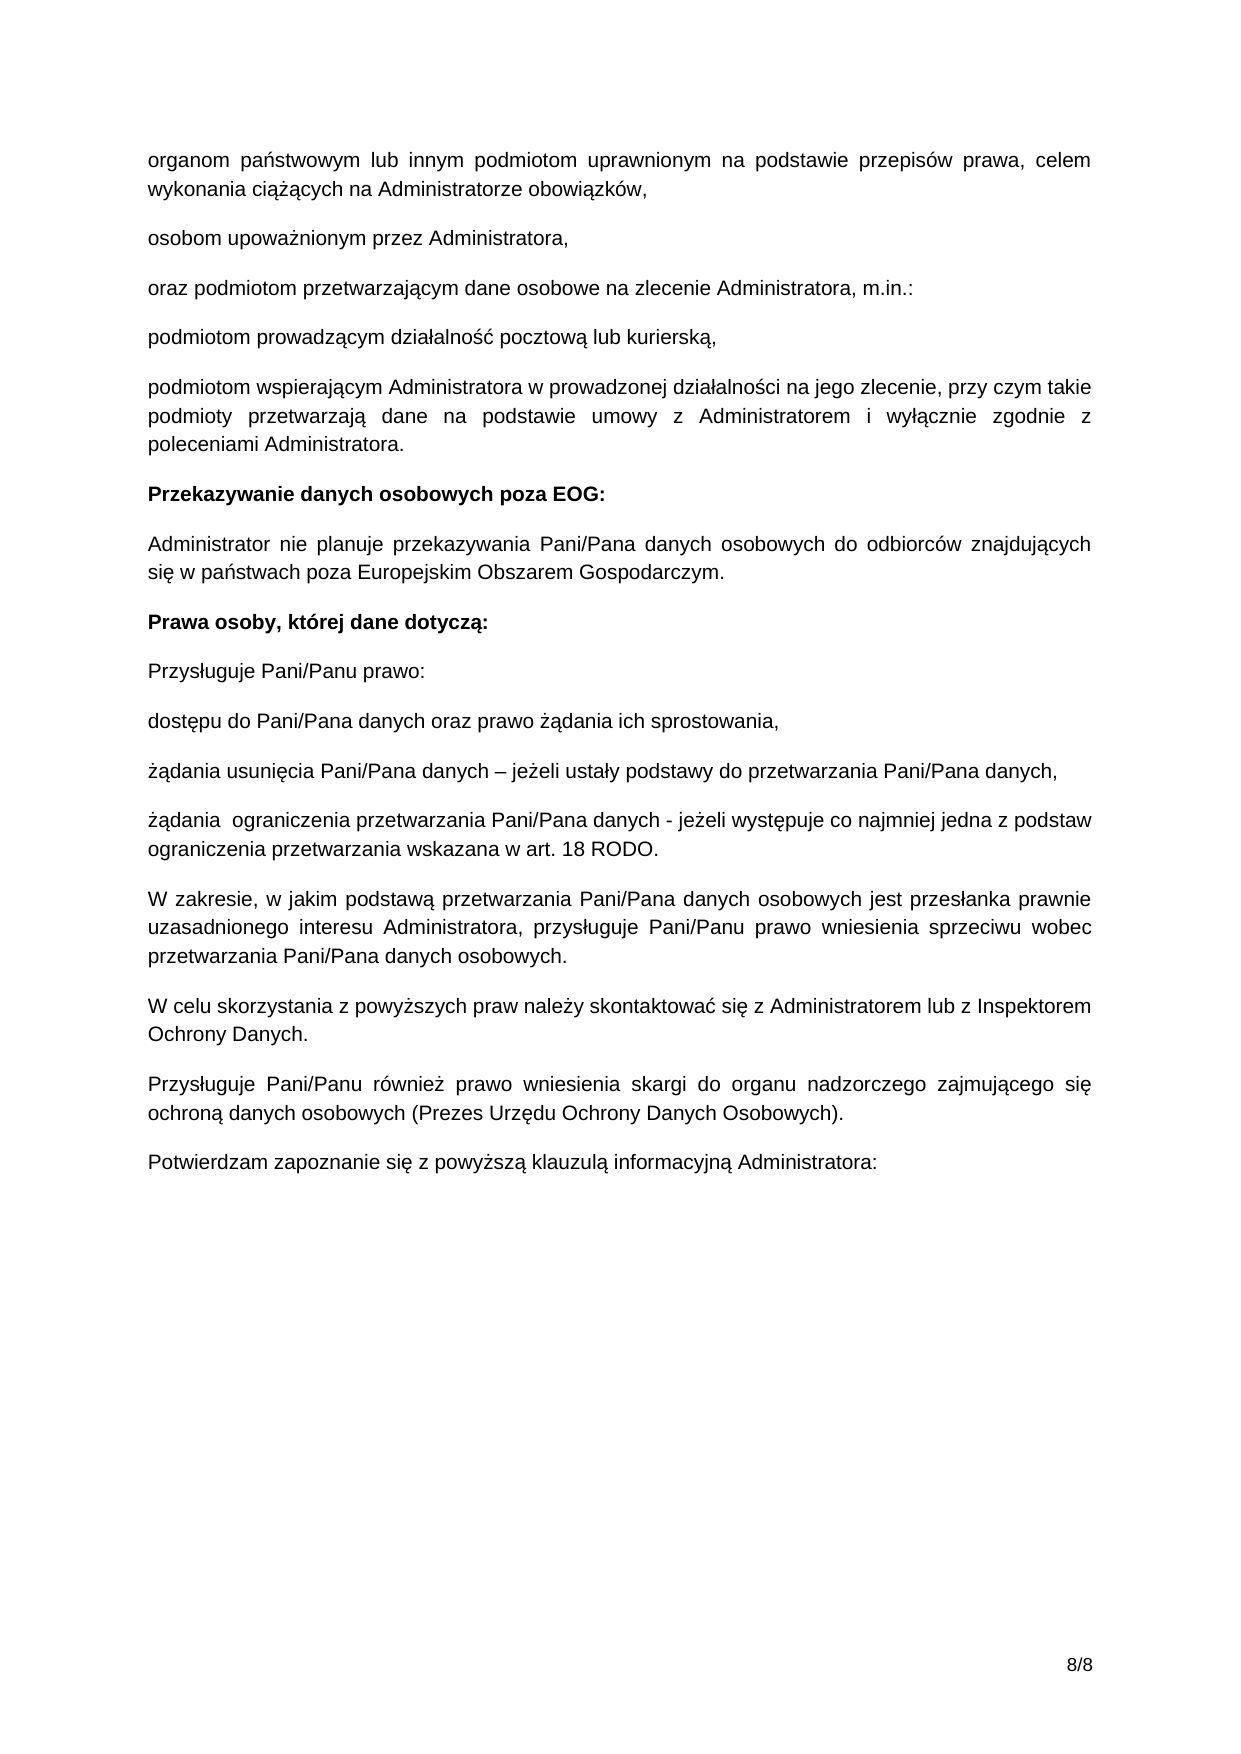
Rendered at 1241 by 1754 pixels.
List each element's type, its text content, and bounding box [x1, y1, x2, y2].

text żądania usunięcia Pani/Pana danych – jeżeli ustały podstawy do przetwarzania Pani/Pana danych, [148, 758, 1093, 782]
text Potwierdzam zapoznanie się z powyższą klauzulą informacyjną Administratora: [148, 1150, 1093, 1174]
text podmiotom prowadzącym działalność pocztową lub kurierską, [148, 325, 1093, 349]
text W zakresie, w jakim podstawą przetwarzania Pani/Pana danych osobowych jest przesłanka prawnie uzasadnionego interesu Administratora, przysługuje Pani/Panu prawo wniesienia sprzeciwu wobec przetwarzania Pani/Pana danych osobowych. [148, 886, 1093, 968]
text Administrator nie planuje przekazywania Pani/Pana danych osobowych do odbiorców znajdujących się w państwach poza Europejskim Obszarem Gospodarczym. [148, 531, 1093, 584]
text oraz podmiotom przetwarzającym dane osobowe na zlecenie Administratora, m.in.: [148, 276, 1093, 299]
text podmiotom wspierającym Administratora w prowadzonej działalności na jego zlecenie, przy czym takie podmioty przetwarzają dane na podstawie umowy z Administratorem i wyłącznie zgodnie z poleceniami Administratora. [148, 375, 1093, 456]
text osobom upoważnionym przez Administratora, [148, 226, 1093, 250]
text Prawa osoby, której dane dotyczą: [148, 610, 1093, 634]
text Przekazywanie danych osobowych poza EOG: [148, 482, 1093, 506]
text żądania ograniczenia przetwarzania Pani/Pana danych - jeżeli występuje co najmniej jedna z podstaw ograniczenia przetwarzania wskazana w art. 18 RODO. [148, 808, 1093, 861]
text organom państwowym lub innym podmiotom uprawnionym na podstawie przepisów prawa, celem wykonania ciążących na Administratorze obowiązków, [148, 148, 1093, 200]
text dostępu do Pani/Pana danych oraz prawo żądania ich sprostowania, [148, 709, 1093, 733]
text W celu skorzystania z powyższych praw należy skontaktować się z Administratorem lub z Inspektorem Ochrony Danych. [148, 993, 1093, 1046]
text Przysługuje Pani/Panu prawo: [148, 659, 1093, 683]
text Przysługuje Pani/Panu również prawo wniesienia skargi do organu nadzorczego zajmującego się ochroną danych osobowych (Prezes Urzędu Ochrony Danych Osobowych). [148, 1072, 1093, 1124]
